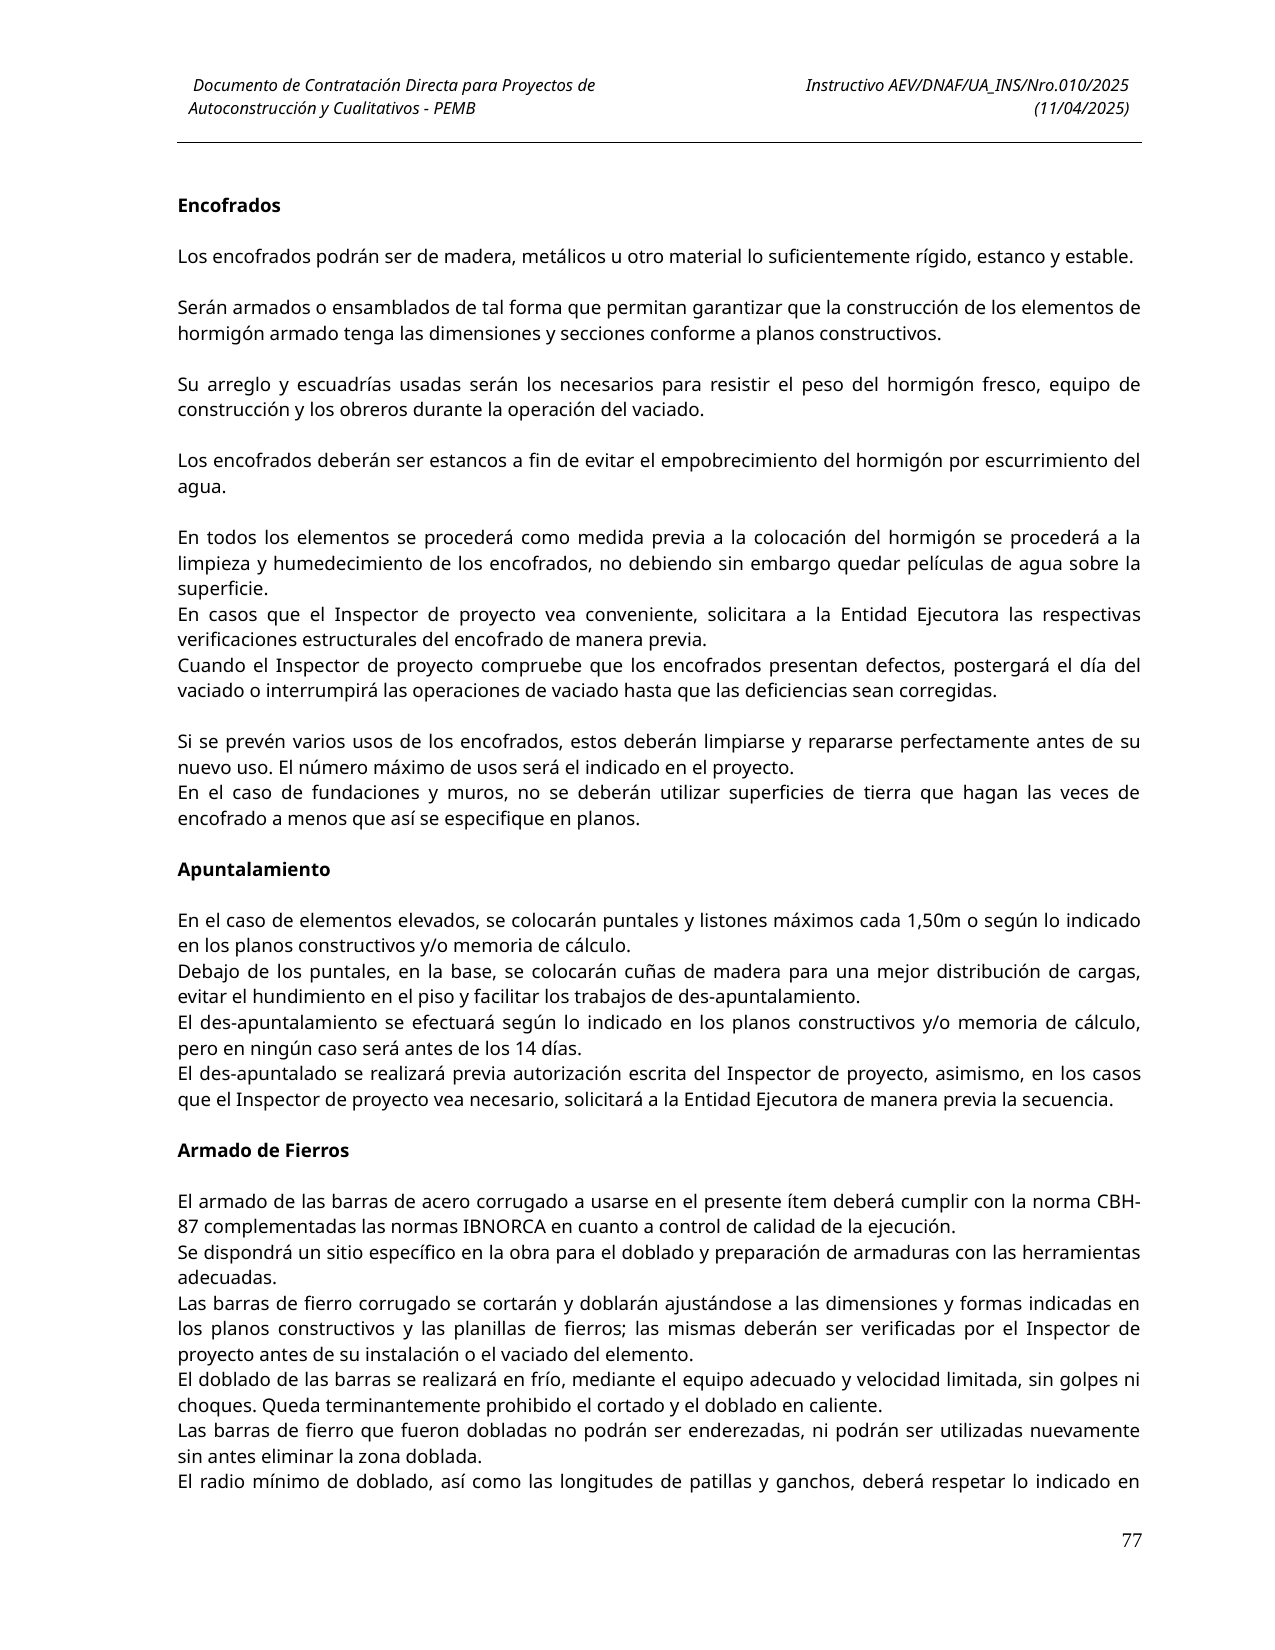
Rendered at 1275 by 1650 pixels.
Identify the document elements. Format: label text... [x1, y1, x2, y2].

text Cuando el Inspector de proyecto compruebe que los encofrados presentan defectos, postergará el día del vaciado o interrumpirá las operaciones de vaciado hasta que las deficiencias sean corregidas. [177, 652, 1142, 703]
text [177, 1469, 1142, 1494]
text En el caso de elementos elevados, se colocarán puntales y listones máximos cada 1,50m o según lo indicado en los planos constructivos y/o memoria de cálculo. [177, 907, 1142, 958]
text Apuntalamiento [177, 856, 1142, 882]
text Su arreglo y escuadrías usadas serán los necesarios para resistir el peso del hormigón fresco, equipo de construcción y los obreros durante la operación del vaciado. [177, 371, 1142, 422]
text El armado de las barras de acero corrugado a usarse en el presente ítem deberá cumplir con la norma CBH-87 complementadas las normas IBNORCA en cuanto a control de calidad de la ejecución. [177, 1188, 1142, 1239]
text Debajo de los puntales, en la base, se colocarán cuñas de madera para una mejor distribución de cargas, evitar el hundimiento en el piso y facilitar los trabajos de des-apuntalamiento. [177, 958, 1142, 1009]
text Encofrados [177, 193, 1142, 218]
text En el caso de fundaciones y muros, no se deberán utilizar superficies de tierra que hagan las veces de encofrado a menos que así se especifique en planos. [177, 779, 1142, 831]
text Si se prevén varios usos de los encofrados, estos deberán limpiarse y repararse perfectamente antes de su nuevo uso. El número máximo de usos será el indicado en el proyecto. [177, 728, 1142, 779]
text Los encofrados deberán ser estancos a fin de evitar el empobrecimiento del hormigón por escurrimiento del agua. [177, 448, 1142, 499]
text Las barras de fierro corrugado se cortarán y doblarán ajustándose a las dimensiones y formas indicadas en los planos constructivos y las planillas de fierros; las mismas deberán ser verificadas por el Inspector de proyecto antes de su instalación o el vaciado del elemento. [177, 1290, 1142, 1367]
text En casos que el Inspector de proyecto vea conveniente, solicitara a la Entidad Ejecutora las respectivas verificaciones estructurales del encofrado de manera previa. [177, 601, 1142, 652]
text El des-apuntalado se realizará previa autorización escrita del Inspector de proyecto, asimismo, en los casos que el Inspector de proyecto vea necesario, solicitará a la Entidad Ejecutora de manera previa la secuencia. [177, 1060, 1142, 1111]
text El des-apuntalamiento se efectuará según lo indicado en los planos constructivos y/o memoria de cálculo, pero en ningún caso será antes de los 14 días. [177, 1009, 1142, 1060]
text Serán armados o ensamblados de tal forma que permitan garantizar que la construcción de los elementos de hormigón armado tenga las dimensiones y secciones conforme a planos constructivos. [177, 295, 1142, 346]
text Las barras de fierro que fueron dobladas no podrán ser enderezadas, ni podrán ser utilizadas nuevamente sin antes eliminar la zona doblada. [177, 1418, 1142, 1469]
text Los encofrados podrán ser de madera, metálicos u otro material lo suficientemente rígido, estanco y estable. [177, 244, 1142, 269]
text En todos los elementos se procederá como medida previa a la colocación del hormigón se procederá a la limpieza y humedecimiento de los encofrados, no debiendo sin embargo quedar películas de agua sobre la superficie. [177, 524, 1142, 601]
text El doblado de las barras se realizará en frío, mediante el equipo adecuado y velocidad limitada, sin golpes ni choques. Queda terminantemente prohibido el cortado y el doblado en caliente. [177, 1367, 1142, 1418]
text Se dispondrá un sitio específico en la obra para el doblado y preparación de armaduras con las herramientas adecuadas. [177, 1239, 1142, 1290]
text Armado de Fierros [177, 1137, 1142, 1162]
